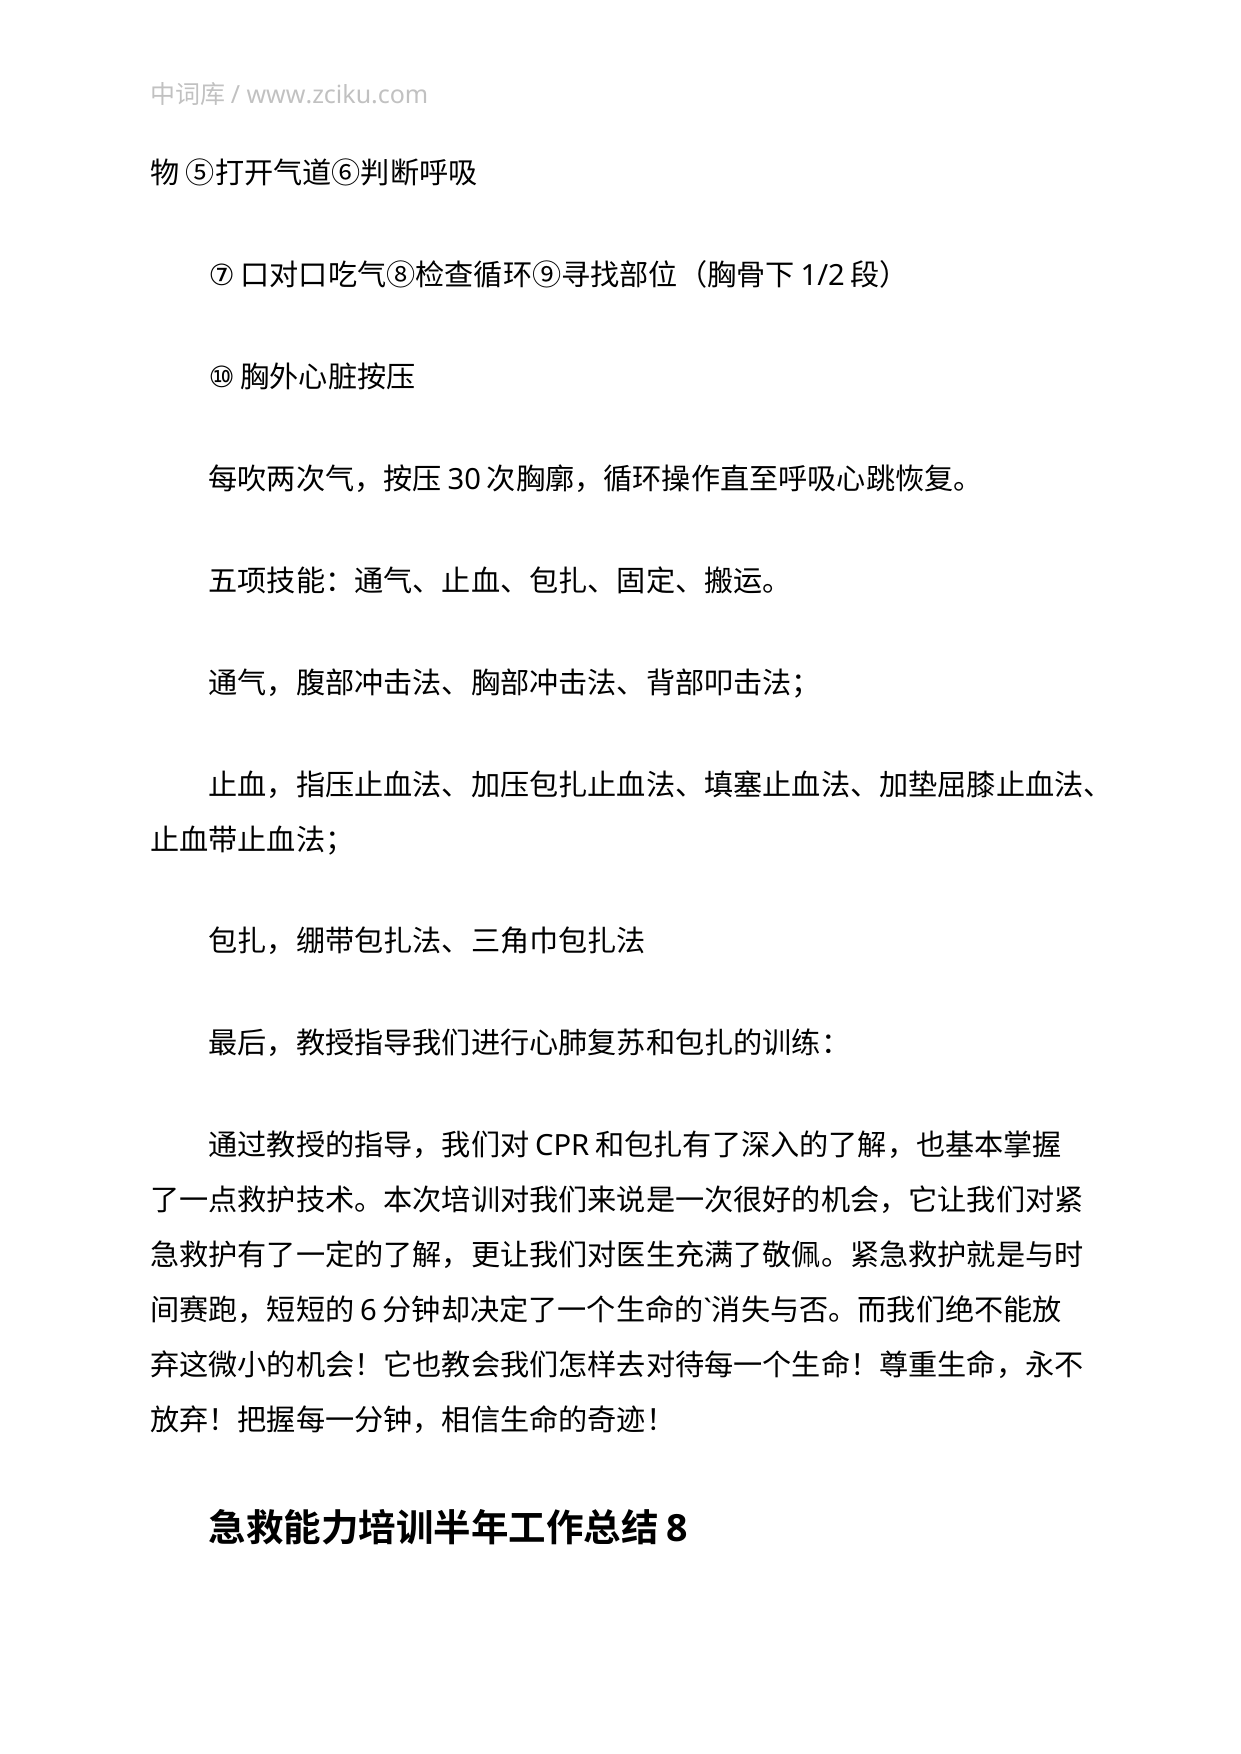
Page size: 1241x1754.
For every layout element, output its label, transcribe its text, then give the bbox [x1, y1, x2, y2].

text 五项技能：通气、止血、包扎、固定、搬运。 [150, 558, 1090, 600]
text 每吹两次气，按压30次胸廓，循环操作直至呼吸心跳恢复。 [150, 456, 1090, 498]
text 通气，腹部冲击法、胸部冲击法、背部叩击法； [150, 659, 1090, 702]
text ⑦口对口吃气⑧检查循环⑨寻找部位（胸骨下1/2段） [150, 252, 1090, 294]
text 通过教授的指导，我们对CPR和包扎有了深入的了解，也基本掌握了一点救护技术。本次培训对我们来说是一次很好的机会，它让我们对紧急救护有了一定的了解，更让我们对医生充满了敬佩。紧急救护就是与时间赛跑，短短的6分钟却决定了一个生命的`消失与否。而我们绝不能放弃这微小的机会！它也教会我们怎样去对待每一个生命！尊重生命，永不放弃！把握每一分钟，相信生命的奇迹！ [150, 1121, 1090, 1438]
text 止血，指压止血法、加压包扎止血法、填塞止血法、加垫屈膝止血法、止血带止血法； [150, 761, 1090, 858]
text 最后，教授指导我们进行心肺复苏和包扎的训练： [150, 1020, 1090, 1062]
text 包扎，绷带包扎法、三角巾包扎法 [150, 918, 1090, 960]
text ⑩胸外心脏按压 [150, 354, 1090, 396]
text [150, 150, 1090, 192]
text 急救能力培训半年工作总结8 [150, 1498, 1090, 1552]
